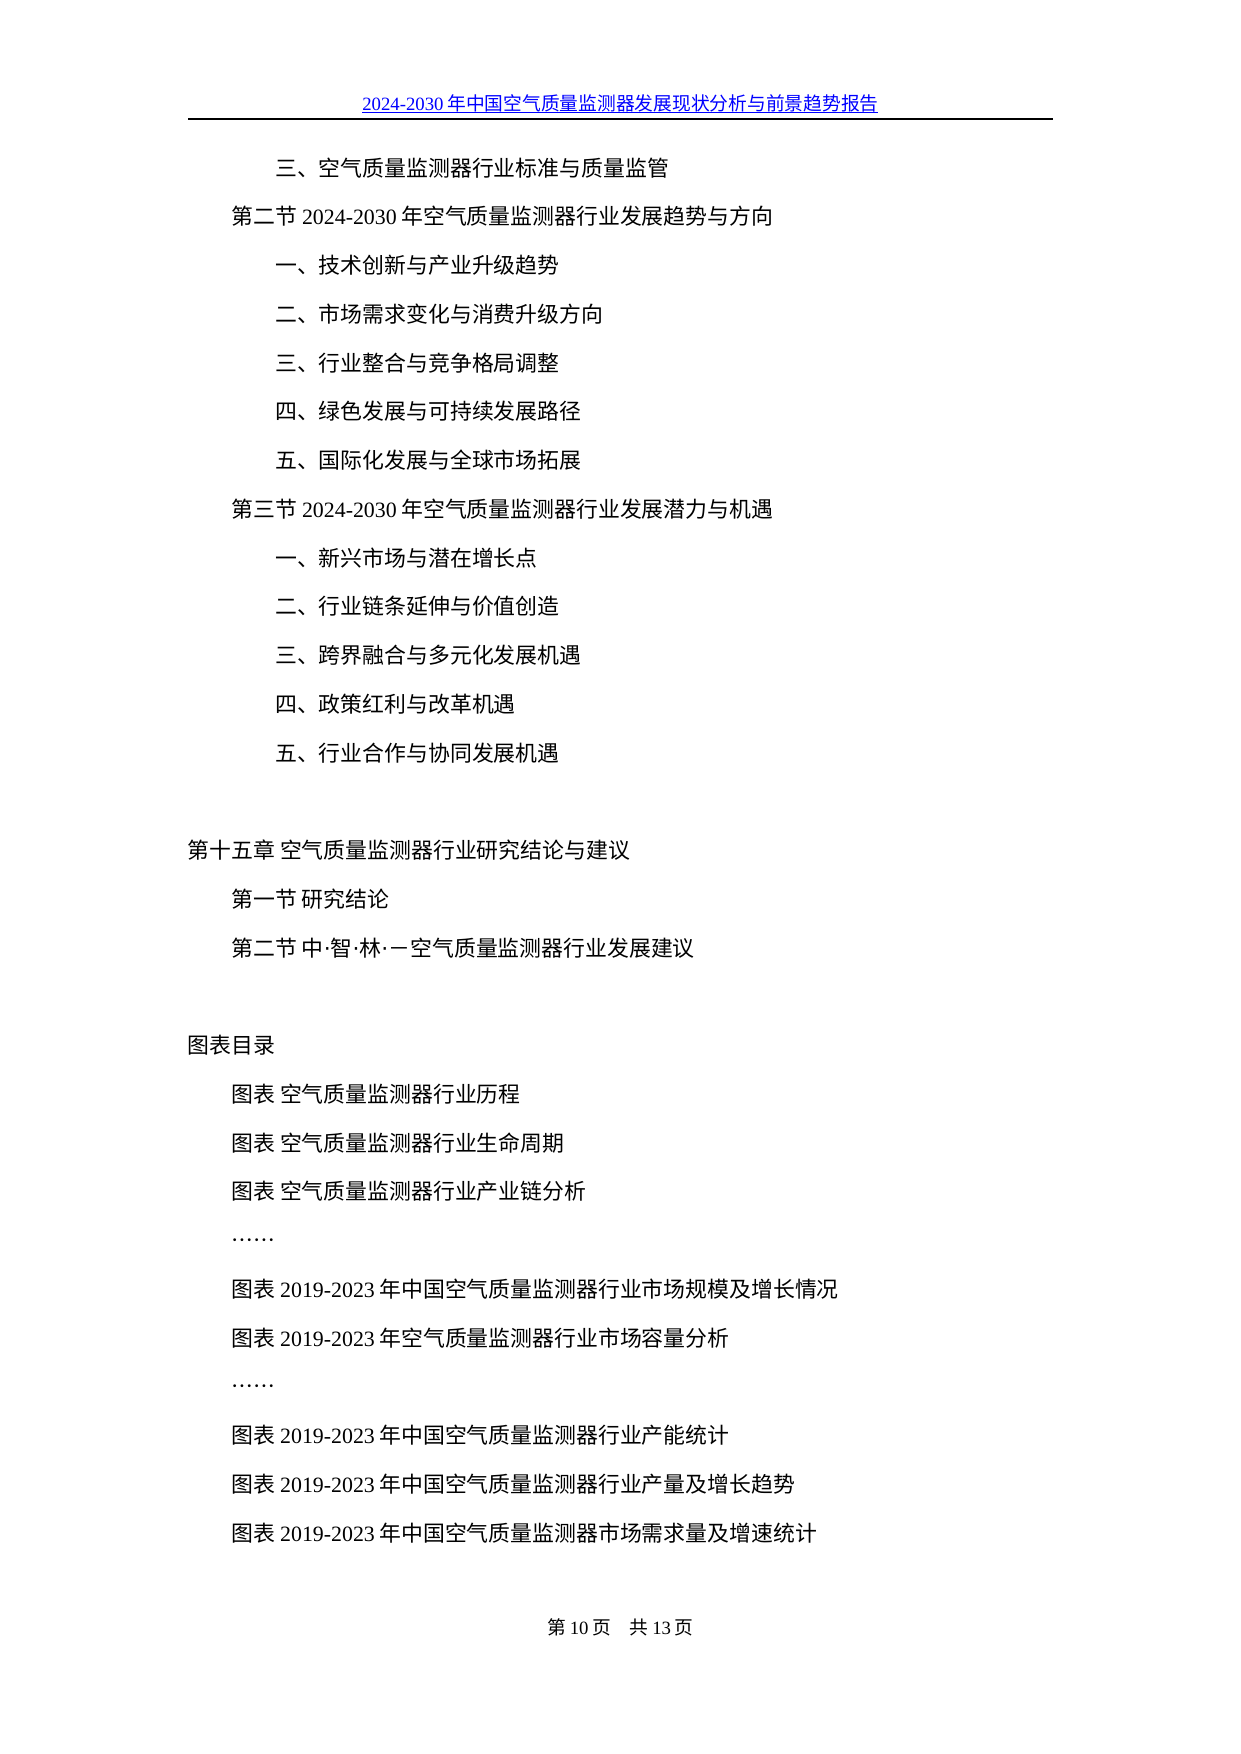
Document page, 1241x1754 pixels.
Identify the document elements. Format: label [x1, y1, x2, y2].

text [187, 150, 1053, 1548]
